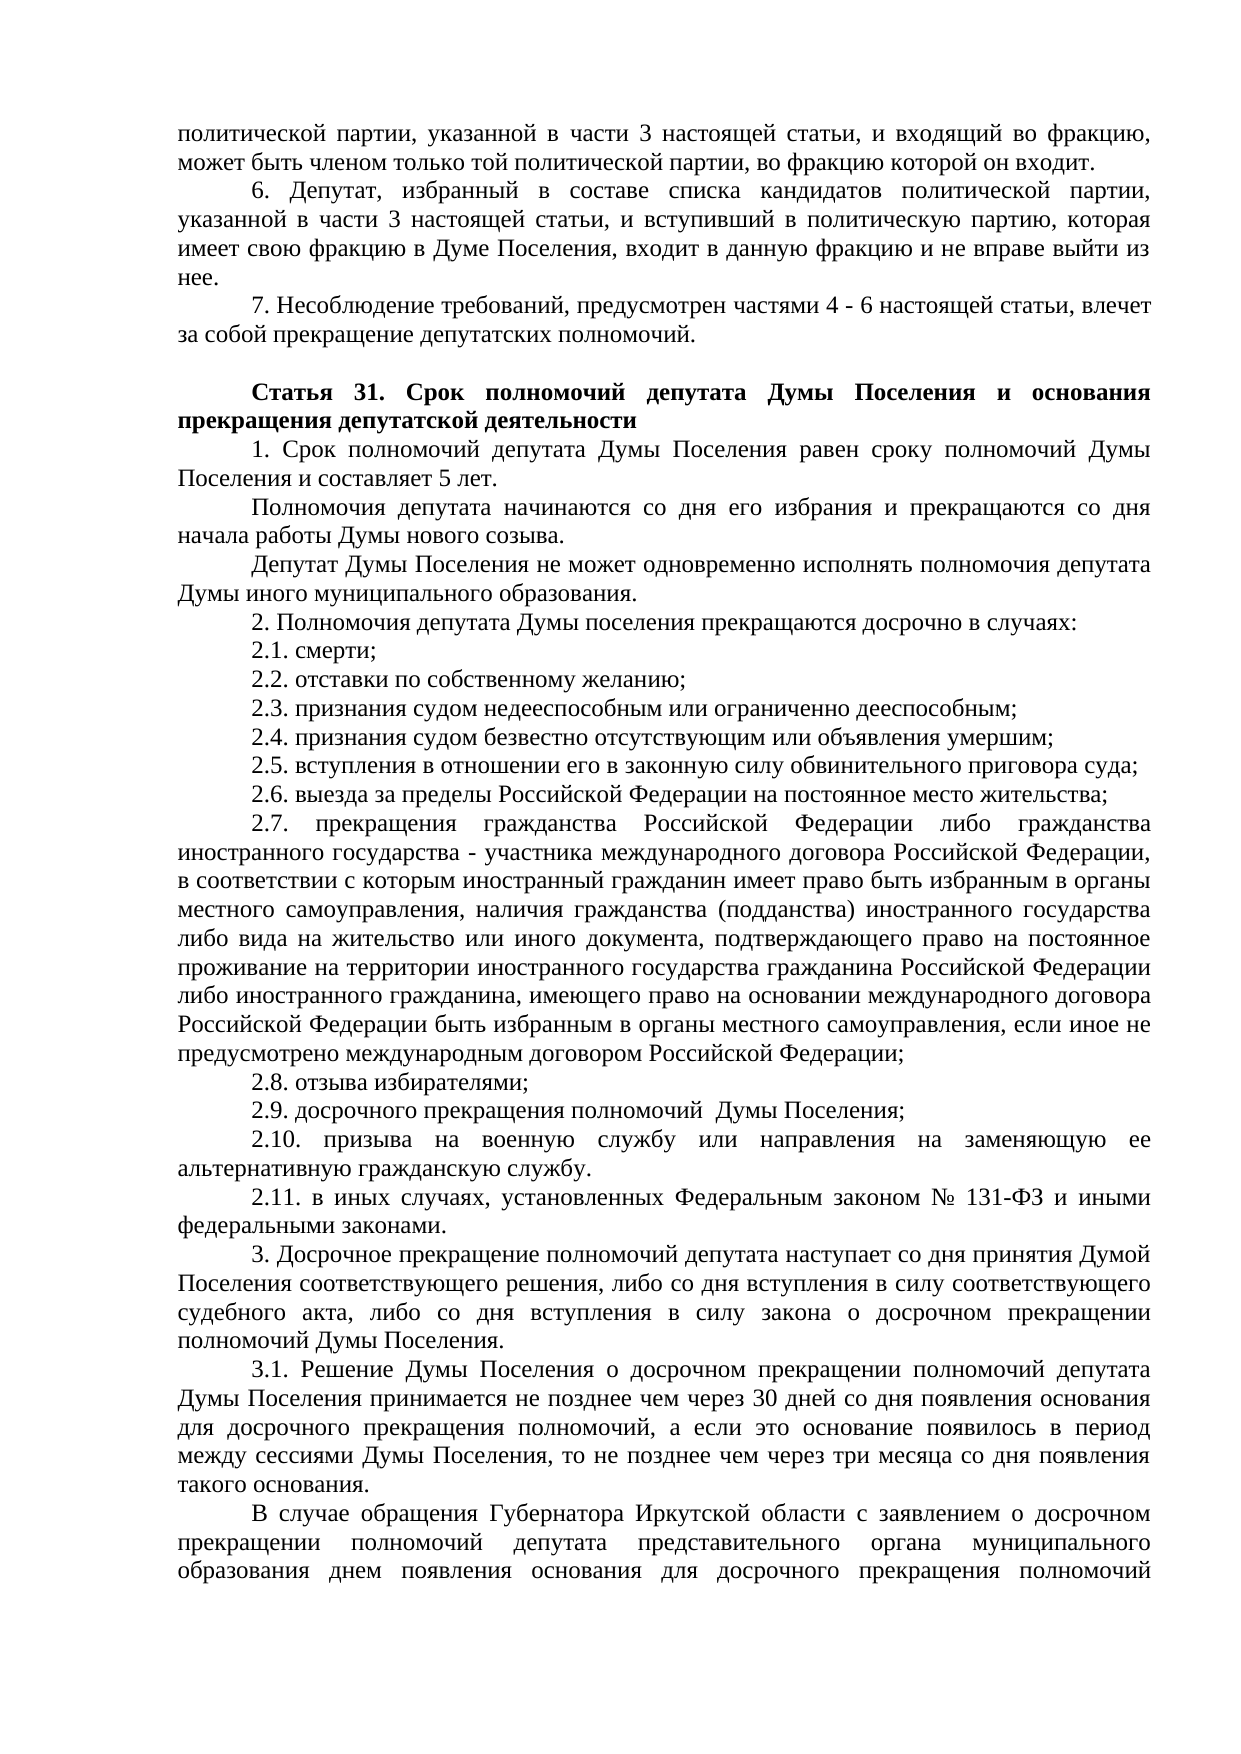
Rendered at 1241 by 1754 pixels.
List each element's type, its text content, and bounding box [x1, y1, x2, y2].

text 2.4. признания судом безвестно отсутствующим или объявления умершим; [177, 722, 1152, 751]
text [177, 118, 1152, 176]
text 2.6. выезда за пределы Российской Федерации на постоянное место жительства; [177, 779, 1152, 808]
text Статья 31. Срок полномочий депутата Думы Поселения и основания прекращения депутатской деятельности [177, 377, 1152, 434]
text 2.9. досрочного прекращения полномочий Думы Поселения; [177, 1096, 1152, 1124]
text 2.8. отзыва избирателями; [177, 1067, 1152, 1096]
text Полномочия депутата начинаются со дня его избрания и прекращаются со дня начала работы Думы нового созыва. [177, 492, 1152, 549]
text 3.1. Решение Думы Поселения о досрочном прекращении полномочий депутата Думы Поселения принимается не позднее чем через 30 дней со дня появления основания для досрочного прекращения полномочий, а если это основание появилось в период между сессиями Думы Поселения, то не позднее чем через три месяца со дня появления такого основания. [177, 1354, 1152, 1498]
text 2.3. признания судом недееспособным или ограниченно дееспособным; [177, 693, 1152, 722]
text 2.5. вступления в отношении его в законную силу обвинительного приговора суда; [177, 751, 1152, 779]
text 2.1. смерти; [177, 636, 1152, 664]
text 2.2. отставки по собственному желанию; [177, 664, 1152, 693]
text 7. Несоблюдение требований, предусмотрен частями 4 - 6 настоящей статьи, влечет за собой прекращение депутатских полномочий. [177, 291, 1152, 348]
text 2. Полномочия депутата Думы поселения прекращаются досрочно в случаях: [177, 607, 1152, 636]
text 1. Срок полномочий депутата Думы Поселения равен сроку полномочий Думы Поселения и составляет 5 лет. [177, 434, 1152, 492]
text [177, 1498, 1152, 1584]
text 2.10. призыва на военную службу или направления на заменяющую ее альтернативную гражданскую службу. [177, 1124, 1152, 1182]
text Депутат Думы Поселения не может одновременно исполнять полномочия депутата Думы иного муниципального образования. [177, 549, 1152, 607]
text 6. Депутат, избранный в составе списка кандидатов политической партии, указанной в части 3 настоящей статьи, и вступивший в политическую партию, которая имеет свою фракцию в Думе Поселения, входит в данную фракцию и не вправе выйти из нее. [177, 176, 1152, 291]
text 3. Досрочное прекращение полномочий депутата наступает со дня принятия Думой Поселения соответствующего решения, либо со дня вступления в силу соответствующего судебного акта, либо со дня вступления в силу закона о досрочном прекращении полномочий Думы Поселения. [177, 1239, 1152, 1354]
text 2.7. прекращения гражданства Российской Федерации либо гражданства иностранного государства - участника международного договора Российской Федерации, в соответствии с которым иностранный гражданин имеет право быть избранным в органы местного самоуправления, наличия гражданства (подданства) иностранного государства либо вида на жительство или иного документа, подтверждающего право на постоянное проживание на территории иностранного государства гражданина Российской Федерации либо иностранного гражданина, имеющего право на основании международного договора Российской Федерации быть избранным в органы местного самоуправления, если иное не предусмотрено международным договором Российской Федерации; [177, 808, 1152, 1067]
text 2.11. в иных случаях, установленных Федеральным законом № 131-ФЗ и иными федеральными законами. [177, 1182, 1152, 1239]
